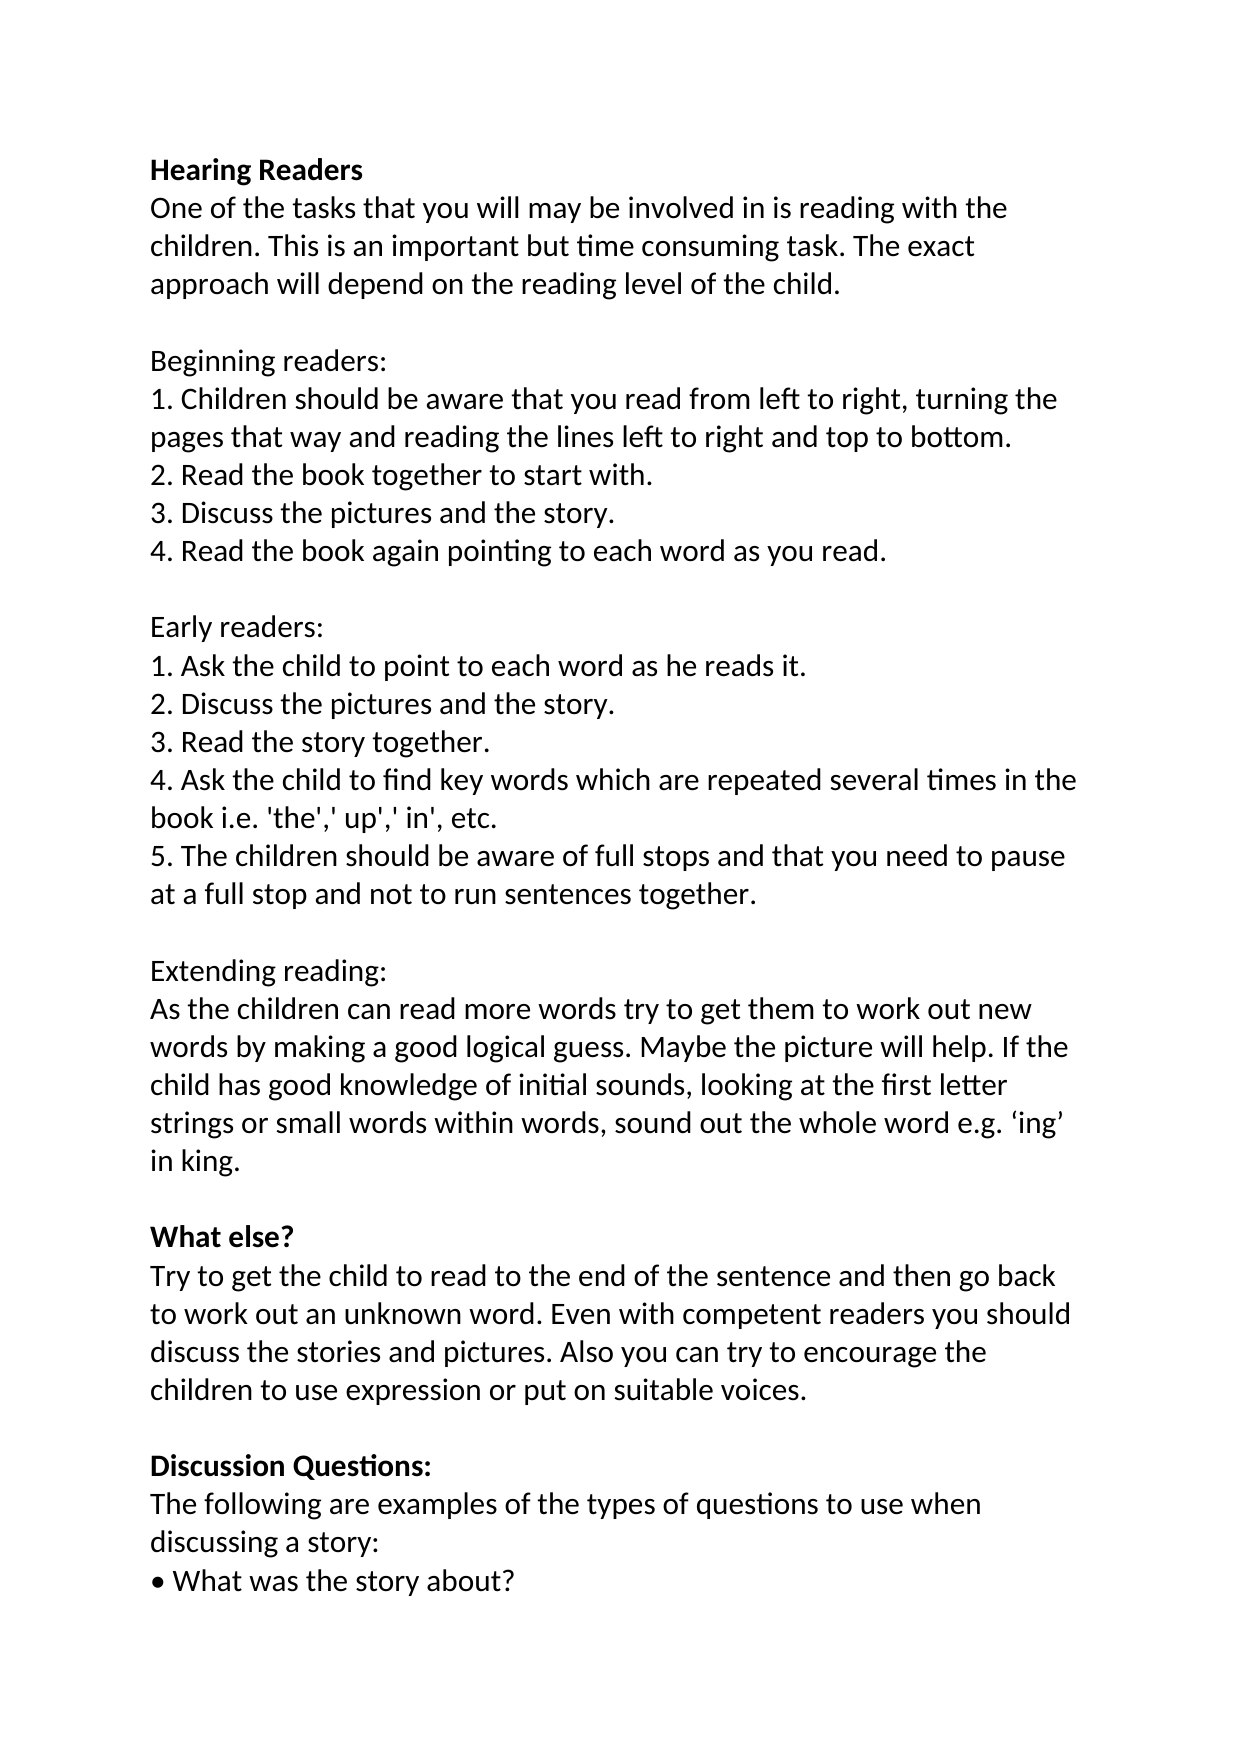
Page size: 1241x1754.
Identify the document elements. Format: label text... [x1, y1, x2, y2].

text Beginning readers: [150, 341, 1090, 379]
text Discussion Questions: [150, 1446, 1090, 1484]
text children. This is an important but time consuming task. The exact [150, 226, 1090, 264]
text 4. Ask the child to find key words which are repeated several times in the book i.e. 'the',' up',' in', etc. [150, 760, 1090, 836]
text 3. Read the story together. [150, 722, 1090, 760]
text 4. Read the book again pointing to each word as you read. [150, 531, 1090, 569]
text 5. The children should be aware of full stops and that you need to pause at a full stop and not to run sentences together. [150, 836, 1090, 912]
text As the children can read more words try to get them to work out new words by making a good logical guess. Maybe the picture will help. If the child has good knowledge of initial sounds, looking at the first letter strings or small words within words, sound out the whole word e.g. ‘ing’ in king. [150, 989, 1090, 1179]
text 1. Ask the child to point to each word as he reads it. [150, 646, 1090, 684]
text 1. Children should be aware that you read from left to right, turning the pages that way and reading the lines left to right and top to bottom. [150, 379, 1090, 455]
text 2. Read the book together to start with. [150, 455, 1090, 493]
text One of the tasks that you will may be involved in is reading with the [150, 188, 1090, 226]
text The following are examples of the types of questions to use when discussing a story: [150, 1484, 1090, 1561]
text 2. Discuss the pictures and the story. [150, 684, 1090, 722]
text 3. Discuss the pictures and the story. [150, 493, 1090, 531]
text approach will depend on the reading level of the child. [150, 264, 1090, 302]
text • What was the story about? [150, 1561, 1090, 1599]
text What else? [150, 1217, 1090, 1256]
text Early readers: [150, 607, 1090, 646]
text Try to get the child to read to the end of the sentence and then go back to work out an unknown word. Even with competent readers you should discuss the stories and pictures. Also you can try to encourage the children to use expression or put on suitable voices. [150, 1256, 1090, 1408]
text Hearing Readers [150, 150, 1090, 188]
text Extending reading: [150, 951, 1090, 989]
